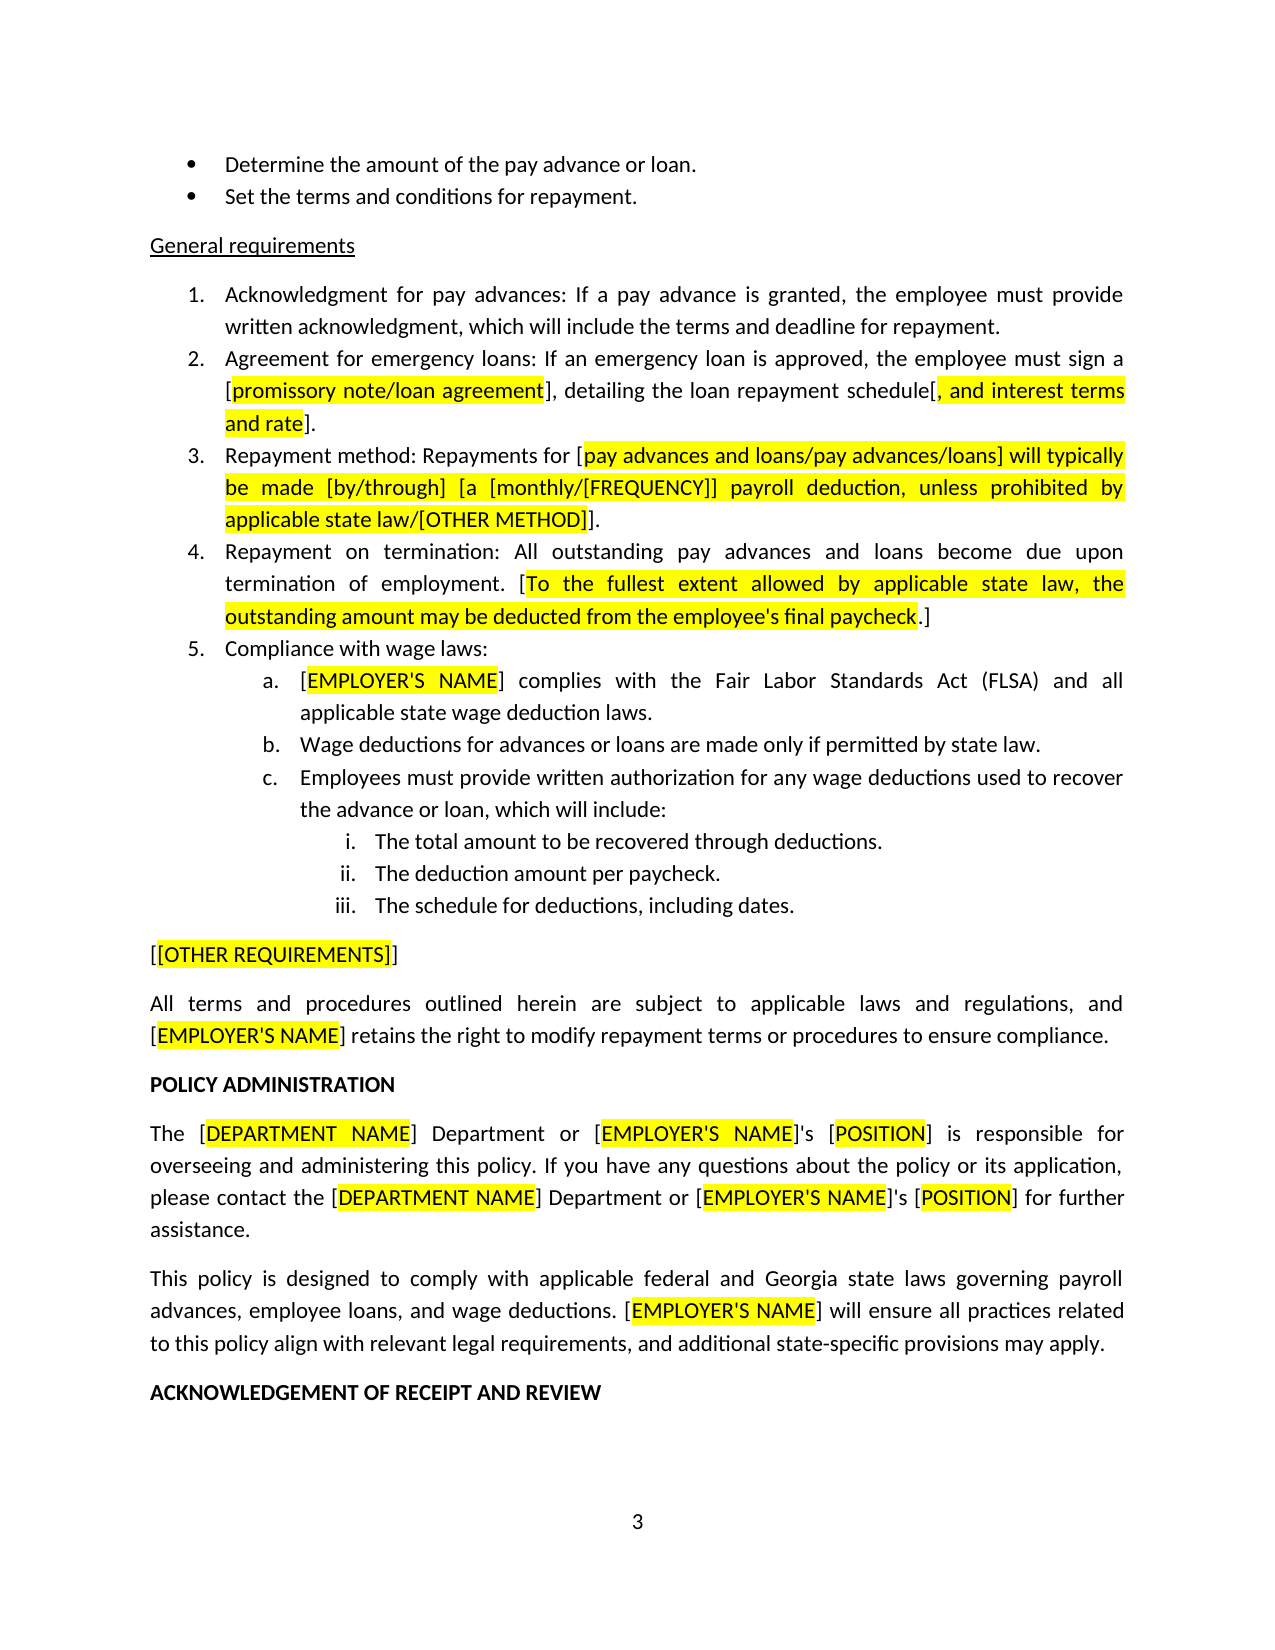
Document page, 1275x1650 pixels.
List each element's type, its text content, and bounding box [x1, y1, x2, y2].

list Agreement for emergency loans: If an emergency loan is approved, the employee must sign a [promissory note/loan agreement], detailing the loan repayment schedule[, and interest terms and rate]. [187, 344, 1125, 437]
list Determine the amount of the pay advance or loan. [187, 150, 1125, 178]
list Acknowledgment for pay advances: If a pay advance is granted, the employee must provide written acknowledgment, which will include the terms and deadline for repayment. [187, 280, 1125, 340]
list Wage deductions for advances or loans are made only if permitted by state law. [262, 731, 1125, 758]
list Employees must provide written authorization for any wage deductions used to recover the advance or loan, which will include: [262, 763, 1125, 823]
text All terms and procedures outlined herein are subject to applicable laws and regulations, and [EMPLOYER'S NAME] retains the right to modify repayment terms or procedures to ensure compliance. [150, 989, 1125, 1049]
text The [DEPARTMENT NAME] Department or [EMPLOYER'S NAME]'s [POSITION] is responsible for overseeing and administering this policy. If you have any questions about the policy or its application, please contact the [DEPARTMENT NAME] Department or [EMPLOYER'S NAME]'s [POSITION] for further assistance. [150, 1119, 1125, 1244]
list Repayment method: Repayments for [pay advances and loans/pay advances/loans] will typically be made [by/through] [a [monthly/[FREQUENCY]] payroll deduction, unless prohibited by applicable state law/[OTHER METHOD]]. [187, 441, 1125, 533]
text POLICY ADMINISTRATION [150, 1070, 1125, 1098]
text This policy is designed to comply with applicable federal and Georgia state laws governing payroll advances, employee loans, and wage deductions. [EMPLOYER'S NAME] will ensure all practices related to this policy align with relevant legal requirements, and additional state-specific provisions may apply. [150, 1264, 1125, 1357]
list Set the terms and conditions for repayment. [187, 182, 1125, 210]
text [[OTHER REQUIREMENTS]] [391, 940, 1125, 968]
text General requirements [150, 231, 1125, 259]
list The deduction amount per paycheck. [356, 859, 1125, 887]
list [EMPLOYER'S NAME] complies with the Fair Labor Standards Act (FLSA) and all applicable state wage deduction laws. [262, 666, 1125, 726]
list Repayment on termination: All outstanding pay advances and loans become due upon termination of employment. [To the fullest extent allowed by applicable state law, the outstanding amount may be deducted from the employee's final paycheck.] [187, 537, 1125, 630]
list The total amount to be recovered through deductions. [356, 827, 1125, 855]
text ACKNOWLEDGEMENT OF RECEIPT AND REVIEW [150, 1378, 1125, 1406]
list The schedule for deductions, including dates. [356, 891, 1125, 919]
list Compliance with wage laws: [187, 634, 1125, 662]
